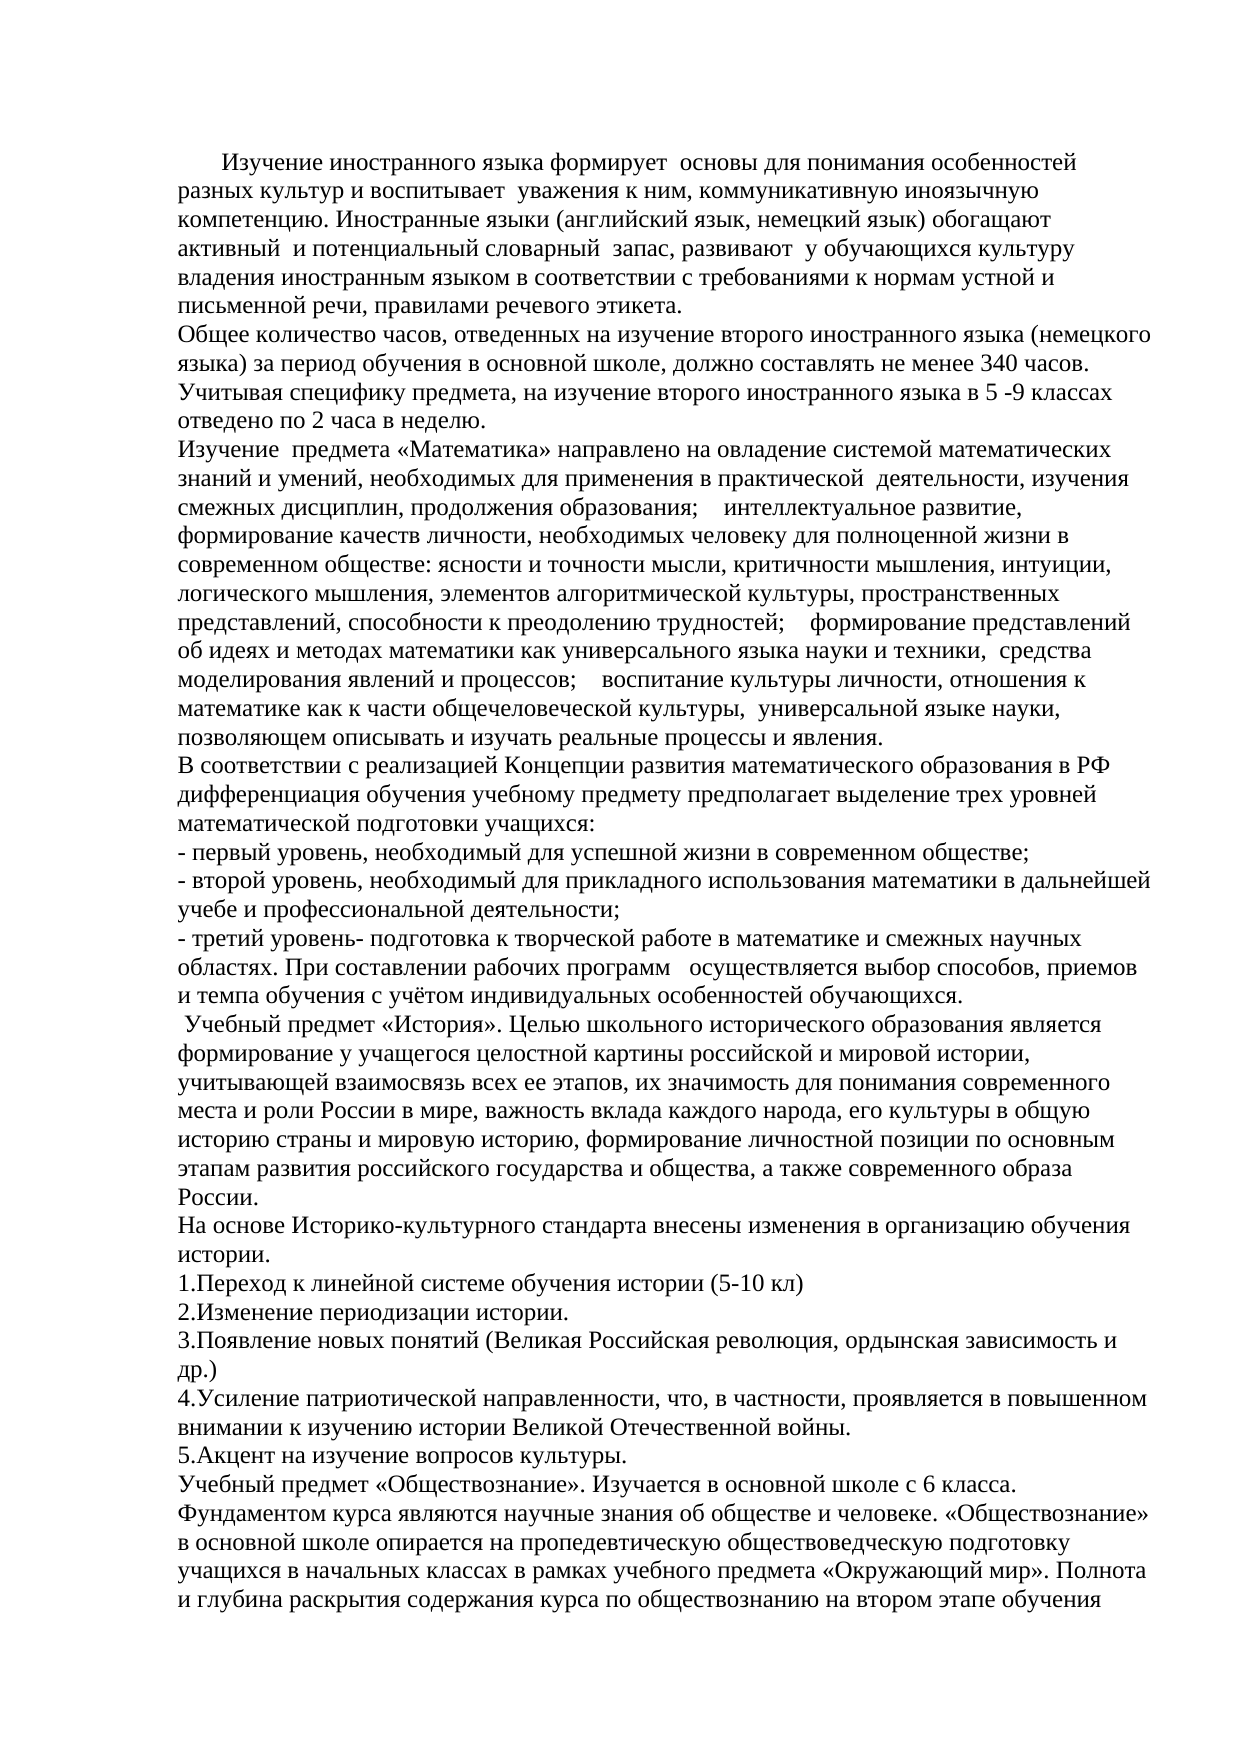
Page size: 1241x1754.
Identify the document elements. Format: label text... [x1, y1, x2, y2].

text - первый уровень, необходимый для успешной жизни в современном обществе; [177, 837, 1152, 866]
text 2.Изменение периодизации истории. [177, 1297, 1152, 1326]
text На основе Историко-культурного стандарта внесены изменения в организацию обучения истории. [177, 1211, 1152, 1268]
text 5.Акцент на изучение вопросов культуры. [177, 1441, 1152, 1469]
text Учебный предмет «История». Целью школьного исторического образования является формирование у учащегося целостной картины российской и мировой истории, учитывающей взаимосвязь всех ее этапов, их значимость для понимания современного места и роли России в мире, важность вклада каждого народа, его культуры в общую историю страны и мировую историю, формирование личностной позиции по основным этапам развития российского государства и общества, а также современного образа России. [177, 1009, 1152, 1211]
text Изучение иностранного языка формирует основы для понимания особенностей разных культур и воспитывает уважения к ним, коммуникативную иноязычную компетенцию. Иностранные языки (английский язык, немецкий язык) обогащают активный и потенциальный словарный запас, развивают у обучающихся культуру [177, 147, 1152, 262]
text - третий уровень- подготовка к творческой работе в математике и смежных научных областях. При составлении рабочих программ осуществляется выбор способов, приемов и темпа обучения с учётом индивидуальных особенностей обучающихся. [177, 923, 1152, 1009]
text владения иностранным языком в соответствии с требованиями к нормам устной и письменной речи, правилами речевого этикета. [177, 262, 1152, 319]
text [177, 1469, 1152, 1613]
text Общее количество часов, отведенных на изучение второго иностранного языка (немецкого языка) за период обучения в основной школе, должно составлять не менее 340 часов. Учитывая специфику предмета, на изучение второго иностранного языка в 5 -9 классах отведено по 2 часа в неделю. [177, 319, 1152, 434]
text Изучение предмета «Математика» направлено на овладение системой математических знаний и умений, необходимых для применения в практической деятельности, изучения смежных дисциплин, продолжения образования; интеллектуальное развитие, формирование качеств личности, необходимых человеку для полноценной жизни в современном обществе: ясности и точности мысли, критичности мышления, интуиции, логического мышления, элементов алгоритмической культуры, пространственных представлений, способности к преодолению трудностей; формирование представлений об идеях и методах математики как универсального языка науки и техники, средства моделирования явлений и процессов; воспитание культуры личности, отношения к математике как к части общечеловеческой культуры, универсальной языке науки, позволяющем описывать и изучать реальные процессы и явления. [177, 434, 1152, 751]
text 3.Появление новых понятий (Великая Российская революция, ордынская зависимость и др.) [177, 1326, 1152, 1383]
text 4.Усиление патриотической направленности, что, в частности, проявляется в повышенном внимании к изучению истории Великой Отечественной войны. [177, 1383, 1152, 1441]
text В соответствии с реализацией Концепции развития математического образования в РФ дифференциация обучения учебному предмету предполагает выделение трех уровней математической подготовки учащихся: [177, 751, 1152, 837]
text - второй уровень, необходимый для прикладного использования математики в дальнейшей учебе и профессиональной деятельности; [177, 866, 1152, 923]
text 1.Переход к линейной системе обучения истории (5-10 кл) [177, 1268, 1152, 1297]
